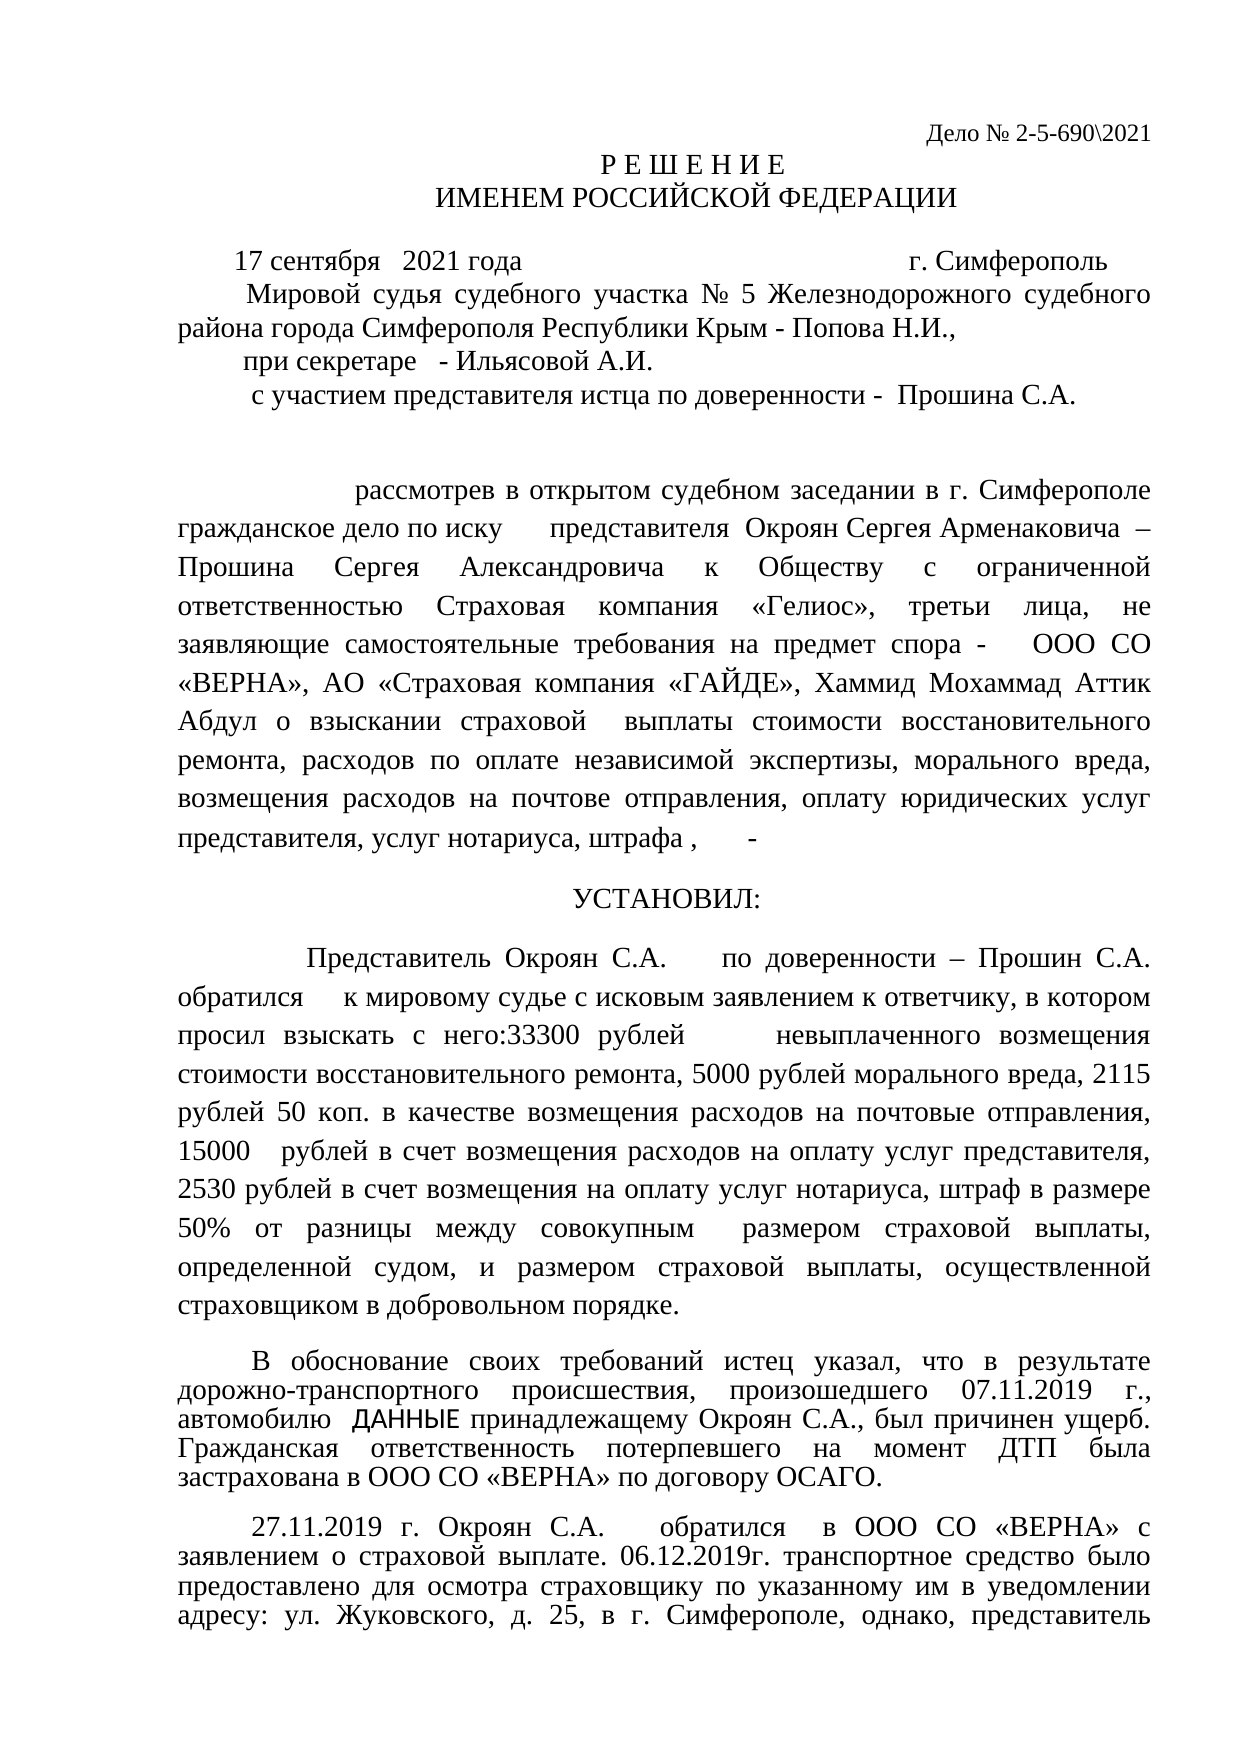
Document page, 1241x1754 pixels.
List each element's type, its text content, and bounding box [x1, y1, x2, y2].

text 17 сентября 2021 года г. Симферополь [177, 243, 1152, 276]
text В обоснование своих требований истец указал, что в результате дорожно-транспортного происшествия, произошедшего 07.11.2019 г., автомобилю ДАННЫЕ принадлежащему Окроян С.А., был причинен ущерб. Гражданская ответственность потерпевшего на момент ДТП была застрахована в ООО СО «ВЕРНА» по договору ОСАГО. [177, 1347, 1152, 1492]
text рассмотрев в открытом судебном заседании в г. Симферополе гражданское дело по иску представителя Окроян Сергея Арменаковича – Прошина Сергея Александровича к Обществу с ограниченной ответственностью Страховая компания «Гелиос», третьи лица, не заявляющие самостоятельные требования на предмет спора - ООО СО «ВЕРНА», АО «Страховая компания «ГАЙДЕ», Хаммид Мохаммад Аттик Абдул о взыскании страховой выплаты стоимости восстановительного ремонта, расходов по оплате независимой экспертизы, морального вреда, возмещения расходов на почтове отправления, оплату юридических услуг представителя, услуг нотариуса, штрафа , - [177, 472, 1152, 855]
text Р Е Ш Е Н И Е [177, 147, 1152, 180]
text при секретаре - Ильясовой А.И. [177, 343, 1152, 377]
text Представитель Окроян С.А. по доверенности – Прошин С.А. обратился к мировому судье с исковым заявлением к ответчику, в котором просил взыскать с него:33300 рублей невыплаченного возмещения стоимости восстановительного ремонта, 5000 рублей морального вреда, 2115 рублей 50 коп. в качестве возмещения расходов на почтовые отправления, 15000 рублей в счет возмещения расходов на оплату услуг представителя, 2530 рублей в счет возмещения на оплату услуг нотариуса, штраф в размере 50% от разницы между совокупным размером страховой выплаты, определенной судом, и размером страховой выплаты, осуществленной страховщиком в добровольном порядке. [177, 940, 1152, 1321]
text УСТАНОВИЛ: [177, 881, 1152, 914]
text с участием представителя истца по доверенности - Прошина С.А. [177, 377, 1152, 410]
text ИМЕНЕМ РОССИЙСКОЙ ФЕДЕРАЦИИ [177, 180, 1152, 214]
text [177, 1513, 1152, 1630]
text Мировой судья судебного участка № 5 Железнодорожного судебного района города Симферополя Республики Крым - Попова Н.И., [177, 276, 1152, 343]
text Дело № 2-5-690\2021 [177, 118, 1152, 147]
